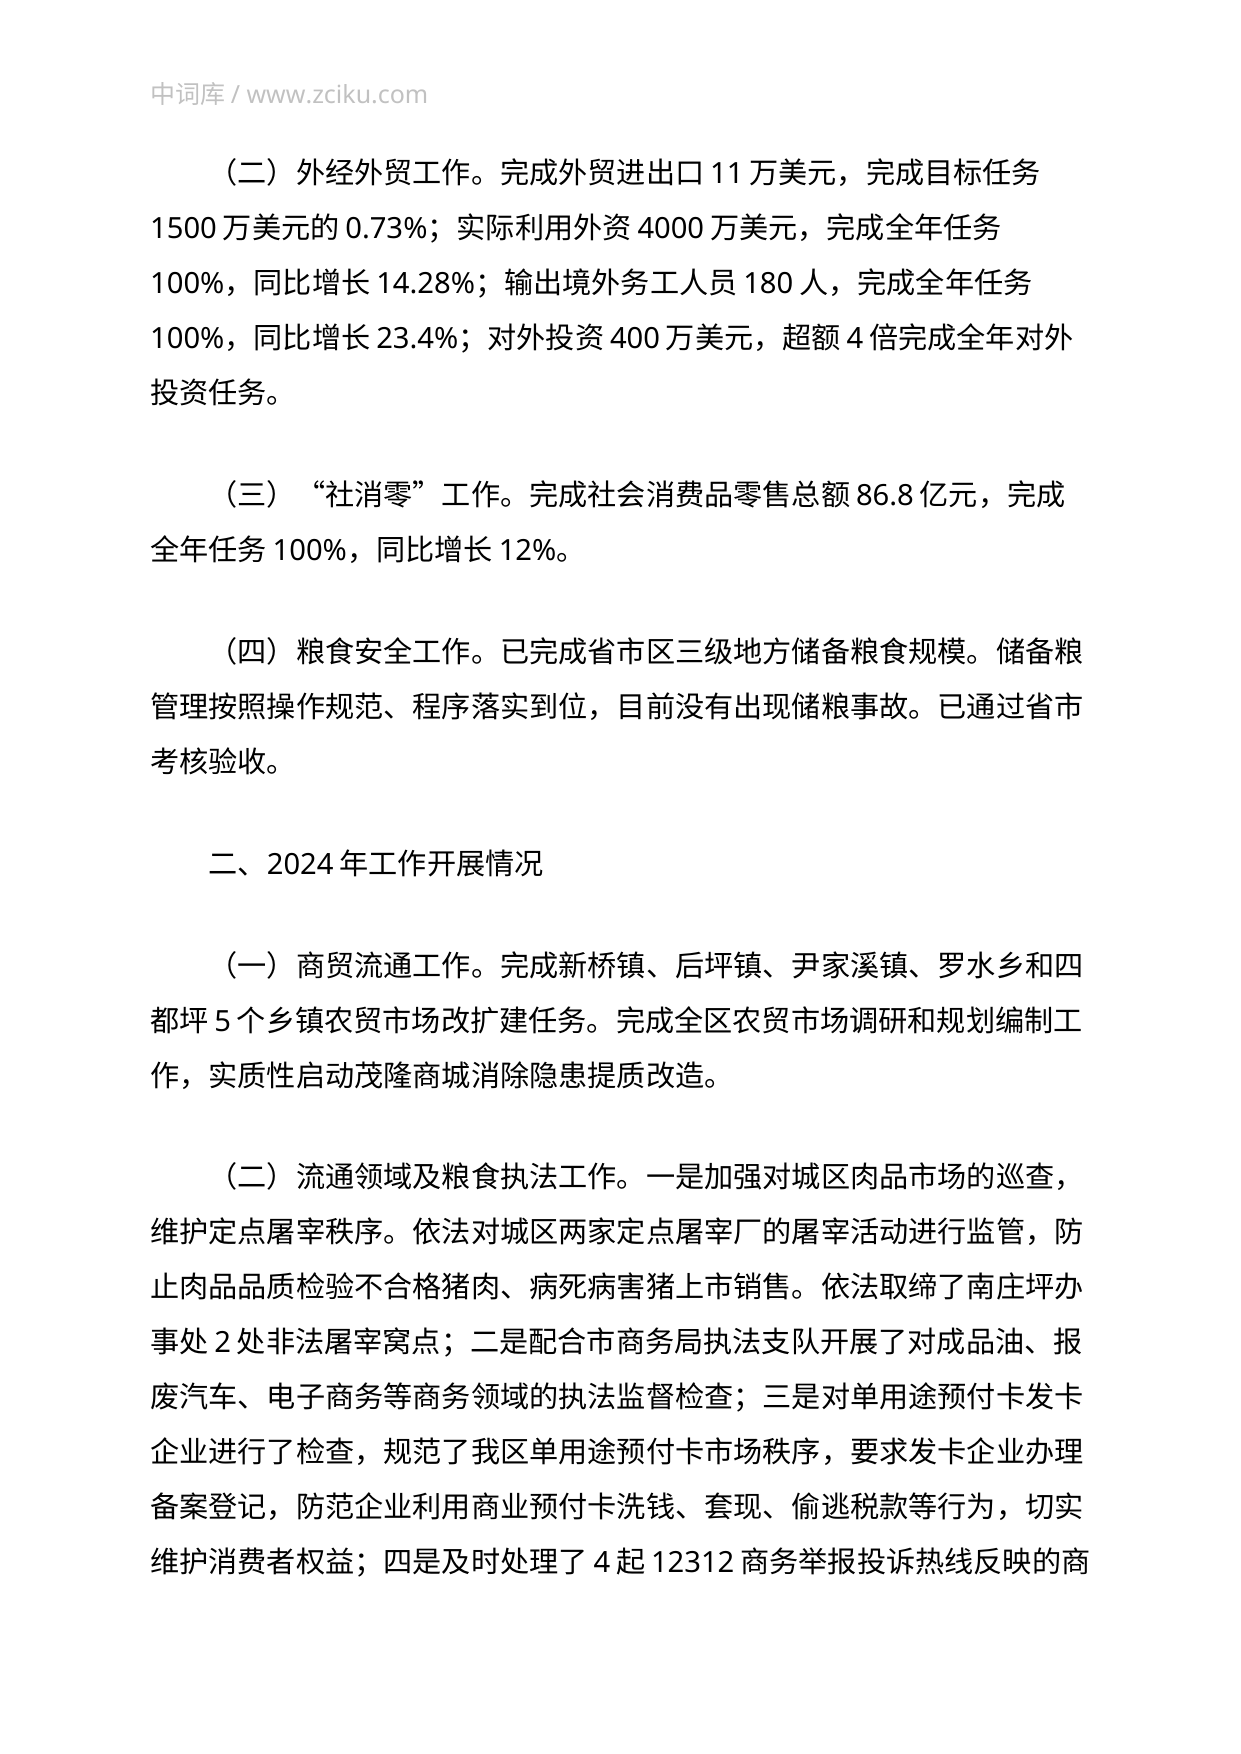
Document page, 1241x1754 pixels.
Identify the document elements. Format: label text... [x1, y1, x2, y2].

text 二、2024年工作开展情况 [150, 840, 1090, 883]
text （四）粮食安全工作。已完成省市区三级地方储备粮食规模。储备粮管理按照操作规范、程序落实到位，目前没有出现储粮事故。已通过省市考核验收。 [150, 629, 1090, 781]
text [150, 1154, 1090, 1581]
text （一）商贸流通工作。完成新桥镇、后坪镇、尹家溪镇、罗水乡和四都坪5个乡镇农贸市场改扩建任务。完成全区农贸市场调研和规划编制工作，实质性启动茂隆商城消除隐患提质改造。 [150, 942, 1090, 1094]
text （二）外经外贸工作。完成外贸进出口11万美元，完成目标任务1500万美元的0.73%；实际利用外资4000万美元，完成全年任务100%，同比增长14.28%；输出境外务工人员180人，完成全年任务100%，同比增长23.4%；对外投资400万美元，超额4倍完成全年对外投资任务。 [150, 150, 1090, 412]
text （三）“社消零”工作。完成社会消费品零售总额86.8亿元，完成全年任务100%，同比增长12%。 [150, 472, 1090, 569]
